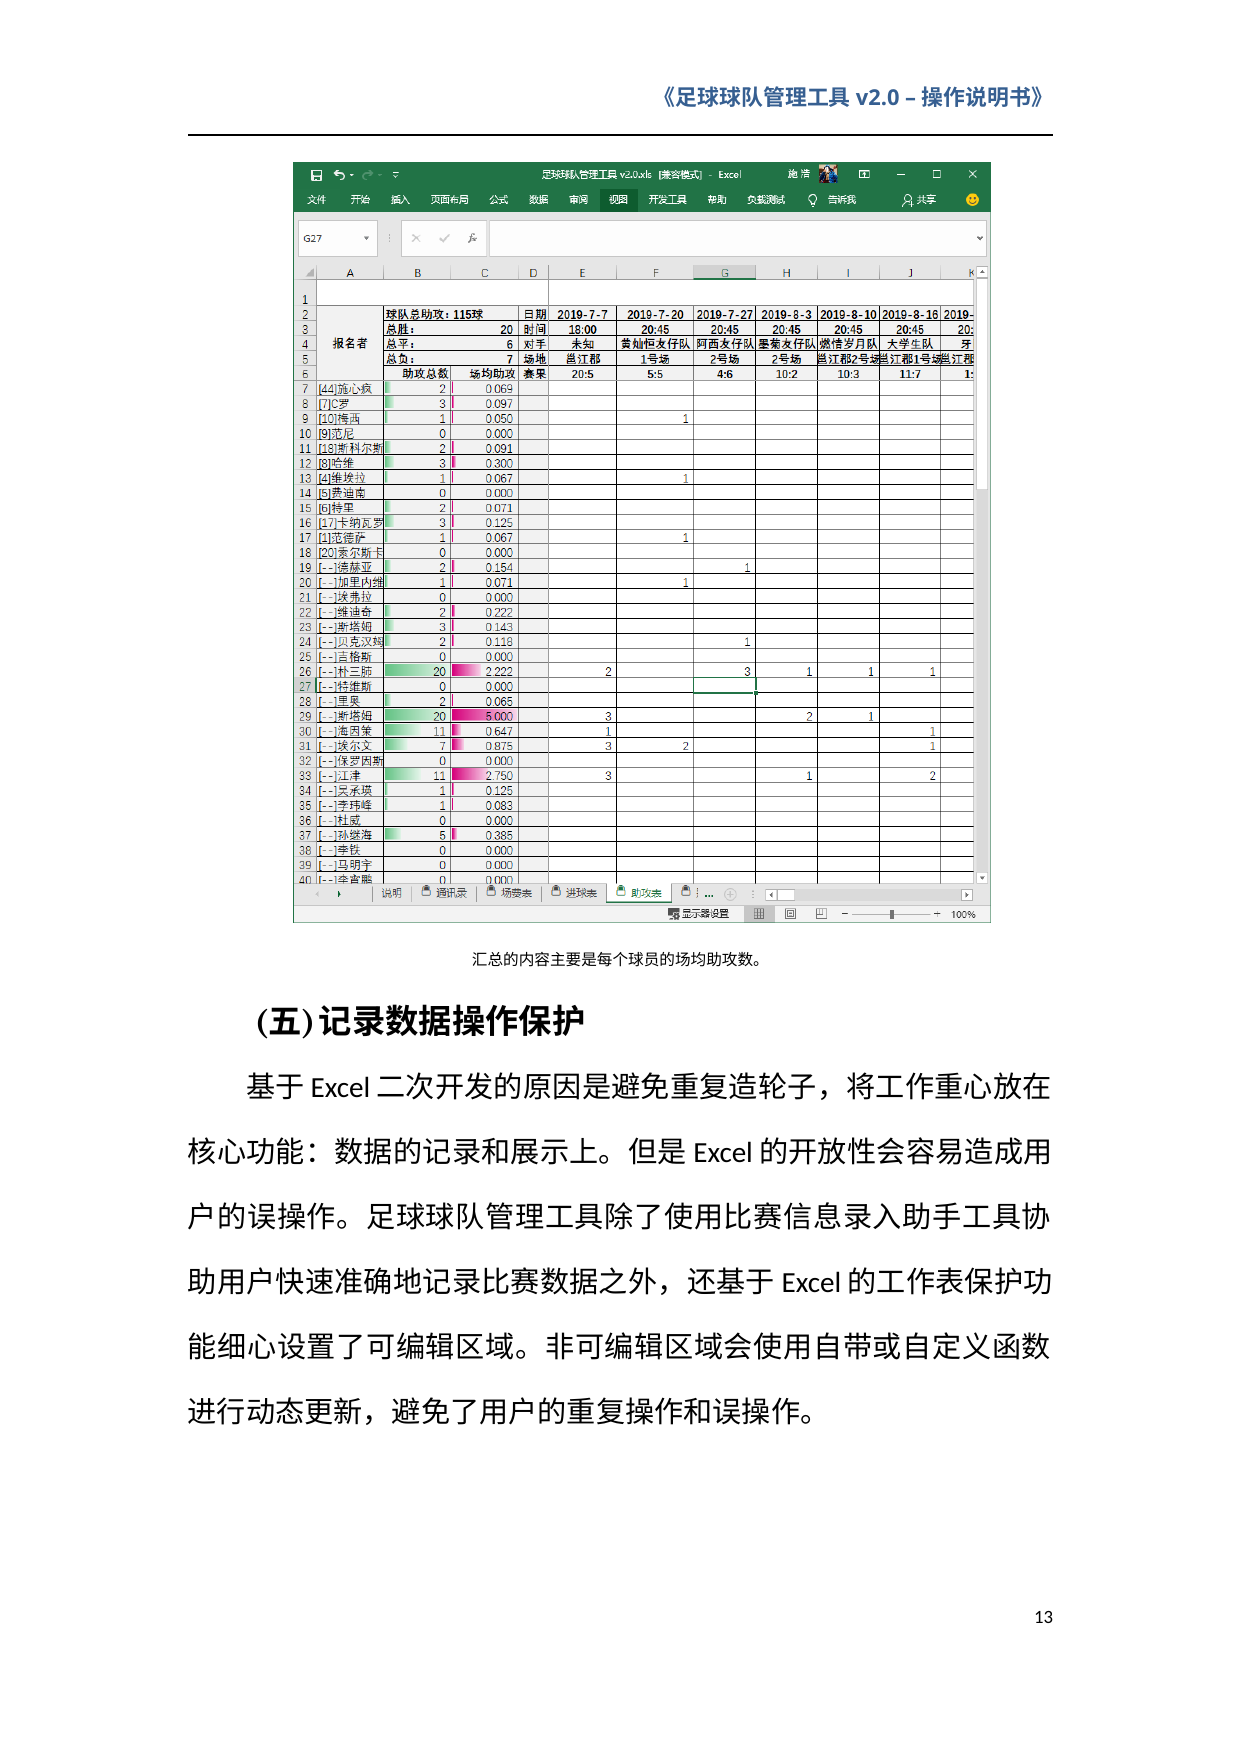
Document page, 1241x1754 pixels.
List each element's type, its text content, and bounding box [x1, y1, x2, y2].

text 基于Excel二次开发的原因是避免重复造轮子，将工作重心放在核心功能：数据的记录和展示上。但是Excel的开放性会容易造成用户的误操作。足球球队管理工具除了使用比赛信息录入助手工具协助用户快速准确地记录比赛数据之外，还基于Excel的工作表保护功能细心设置了可编辑区域。非可编辑区域会使用自带或自定义函数进行动态更新，避免了用户的重复操作和误操作。 [187, 1052, 1053, 1442]
subtitle 记录数据操作保护 [254, 987, 1053, 1052]
picture [293, 162, 991, 923]
text 汇总的内容主要是每个球员的场均助攻数。 [187, 942, 1053, 974]
